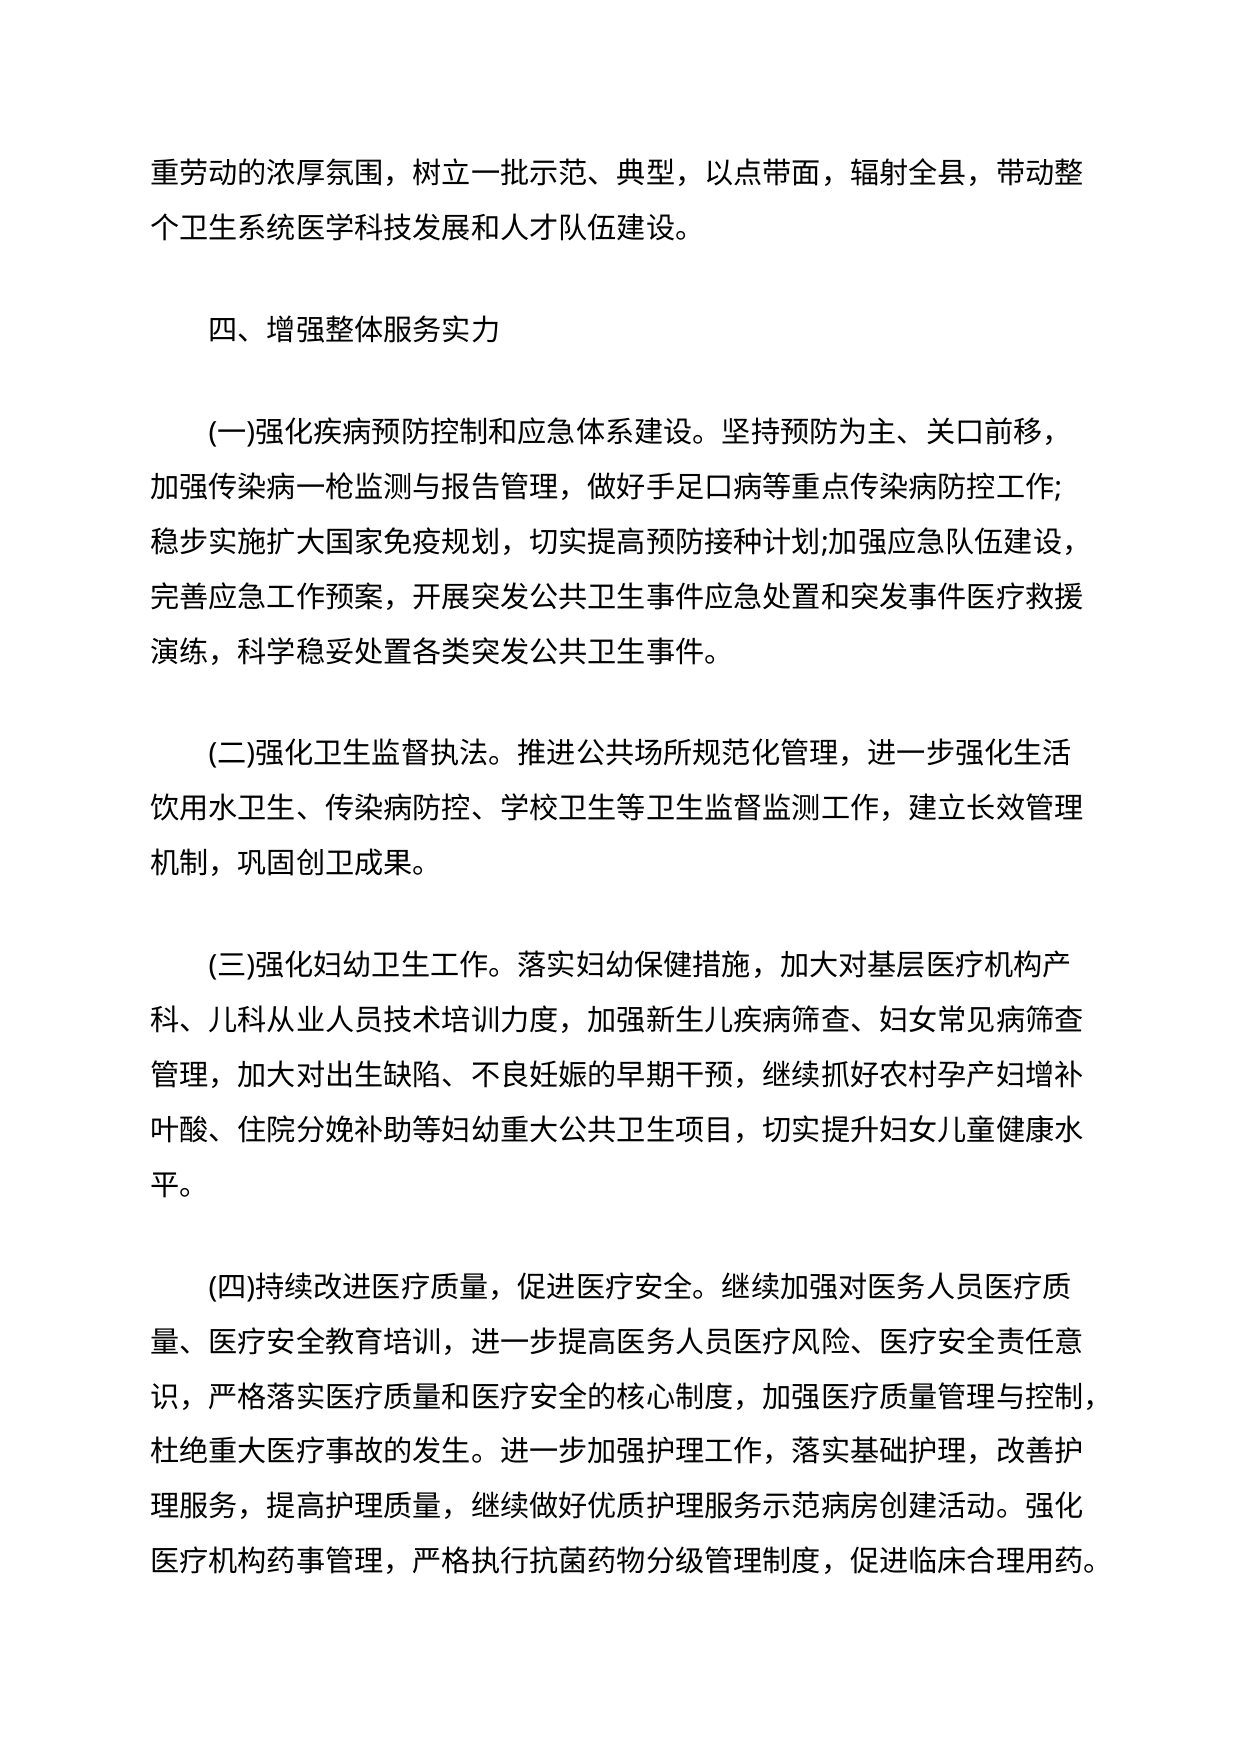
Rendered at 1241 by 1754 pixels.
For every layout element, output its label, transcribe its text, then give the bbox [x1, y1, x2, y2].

text (一)强化疾病预防控制和应急体系建设。坚持预防为主、关口前移，加强传染病一枪监测与报告管理，做好手足口病等重点传染病防控工作;稳步实施扩大国家免疫规划，切实提高预防接种计划;加强应急队伍建设，完善应急工作预案，开展突发公共卫生事件应急处置和突发事件医疗救援演练，科学稳妥处置各类突发公共卫生事件。 [150, 408, 1090, 671]
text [150, 150, 1090, 247]
text (三)强化妇幼卫生工作。落实妇幼保健措施，加大对基层医疗机构产科、儿科从业人员技术培训力度，加强新生儿疾病筛查、妇女常见病筛查管理，加大对出生缺陷、不良妊娠的早期干预，继续抓好农村孕产妇增补叶酸、住院分娩补助等妇幼重大公共卫生项目，切实提升妇女儿童健康水平。 [150, 942, 1090, 1204]
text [150, 1263, 1090, 1580]
text (二)强化卫生监督执法。推进公共场所规范化管理，进一步强化生活饮用水卫生、传染病防控、学校卫生等卫生监督监测工作，建立长效管理机制，巩固创卫成果。 [150, 730, 1090, 882]
text 四、增强整体服务实力 [150, 307, 1090, 349]
